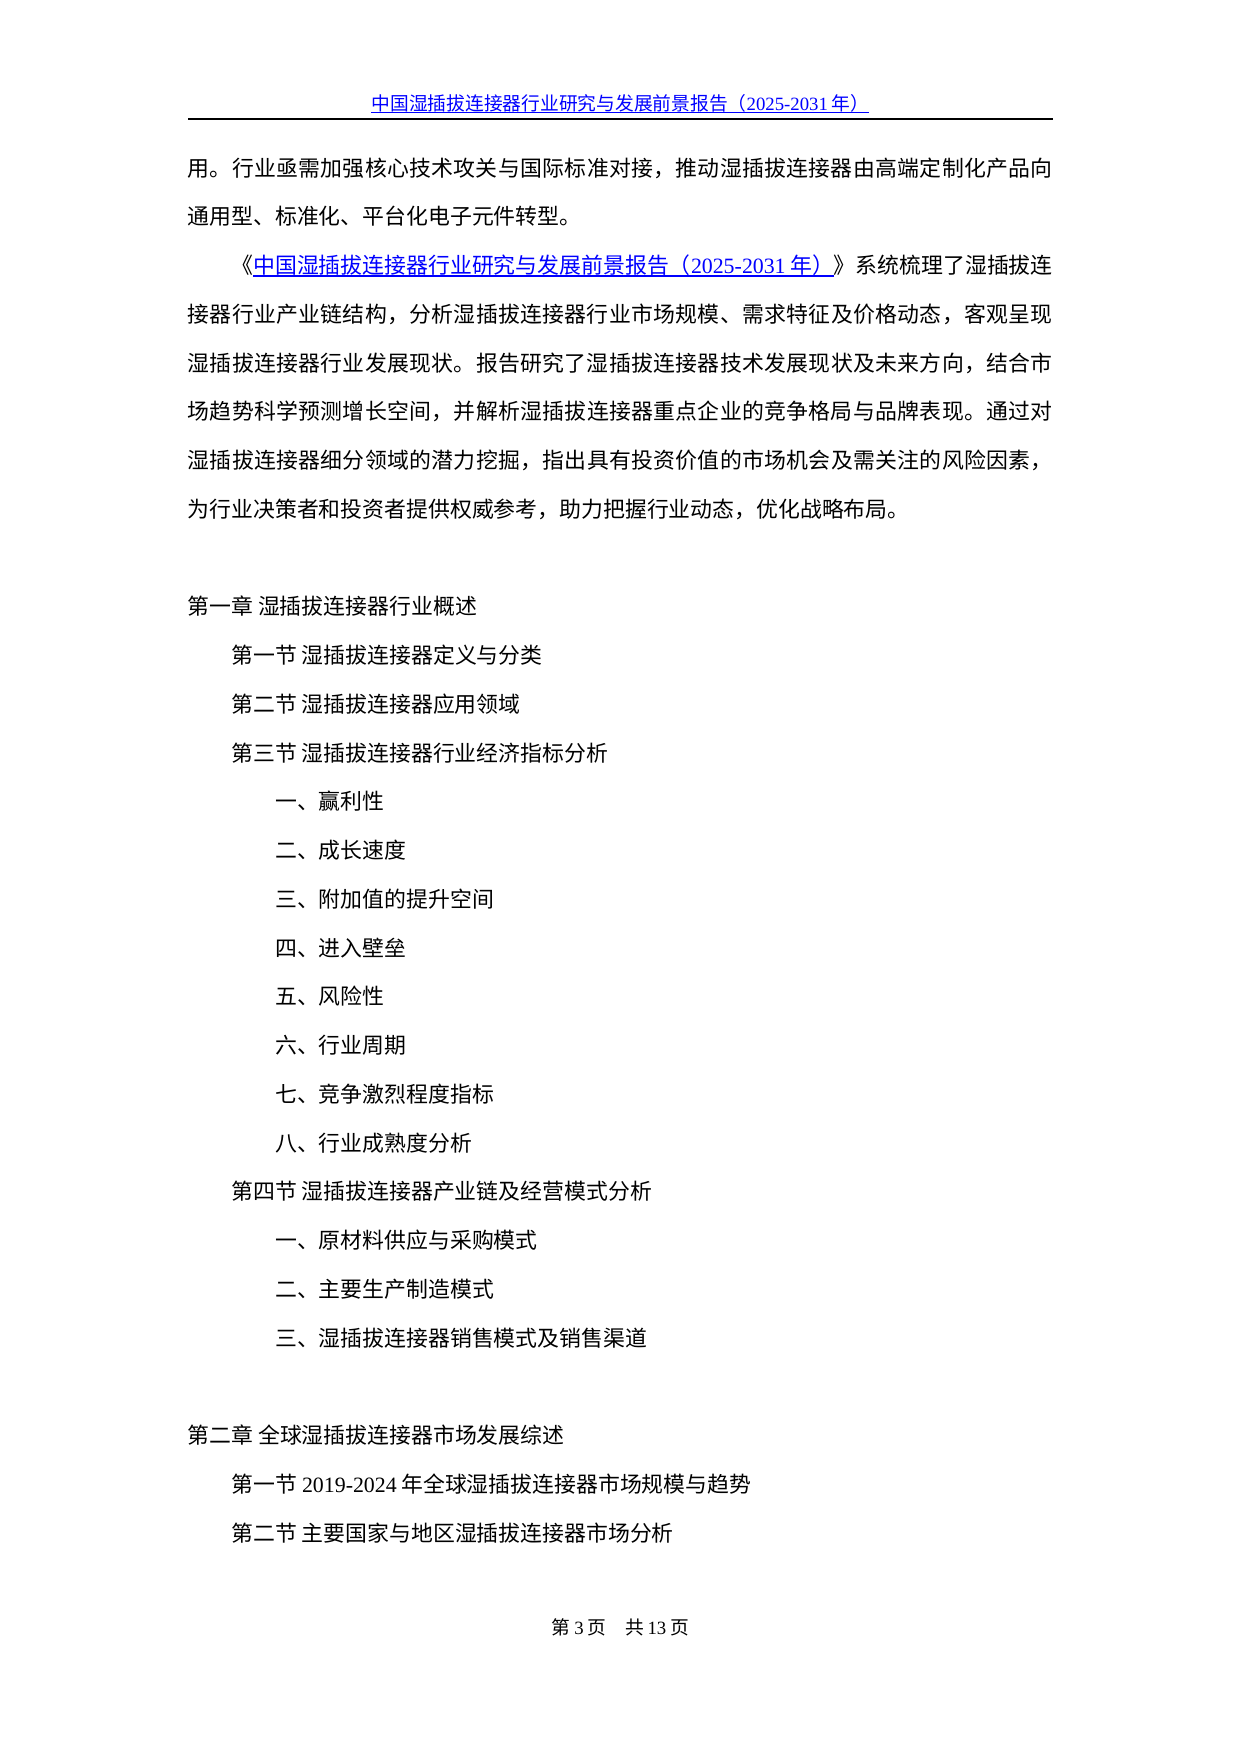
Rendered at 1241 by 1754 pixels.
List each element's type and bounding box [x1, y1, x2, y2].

text [187, 150, 1053, 1548]
